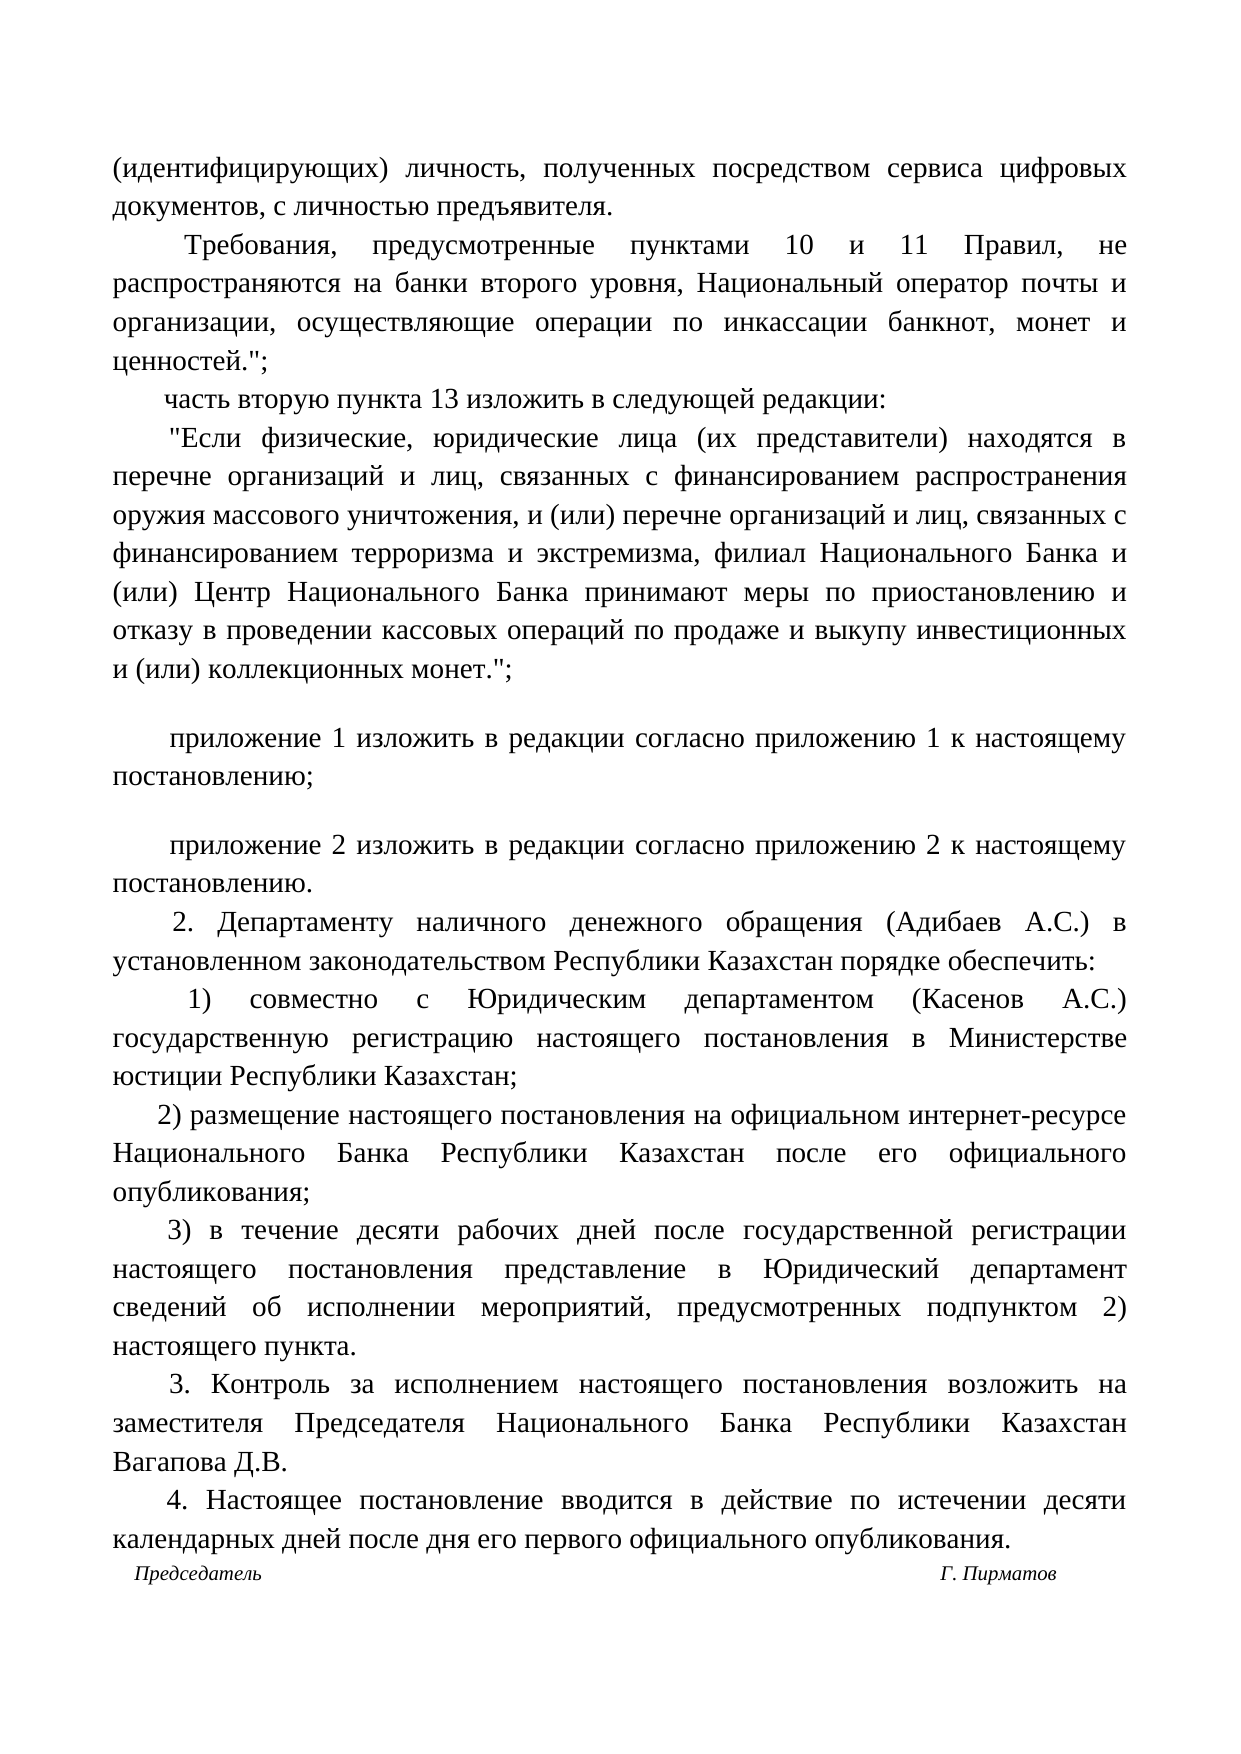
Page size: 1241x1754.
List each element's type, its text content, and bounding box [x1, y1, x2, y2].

text 3. Контроль за исполнением настоящего постановления возложить на заместителя Председателя Национального Банка Республики Казахстан Вагапова Д.В. [112, 1367, 1128, 1477]
table_header Г. Пирматов [939, 1559, 1240, 1590]
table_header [101, 1559, 939, 1590]
text 1) совместно с Юридическим департаментом (Касенов А.С.) государственную регистрацию настоящего постановления в Министерстве юстиции Республики Казахстан; [112, 981, 1128, 1092]
text 3) в течение десяти рабочих дней после государственной регистрации настоящего постановления представление в Юридический департамент сведений об исполнении мероприятий, предусмотренных подпунктом 2) настоящего пункта. [112, 1212, 1128, 1362]
text часть вторую пункта 13 изложить в следующей редакции: [112, 381, 1128, 415]
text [112, 150, 1128, 222]
text 2) размещение настоящего постановления на официальном интернет-ресурсе Национального Банка Республики Казахстан после его официального опубликования; [112, 1097, 1128, 1207]
text приложение 1 изложить в редакции согласно приложению 1 к настоящему постановлению; [112, 720, 1128, 792]
text 2. Департаменту наличного денежного обращения (Адибаев А.С.) в установленном законодательством Республики Казахстан порядке обеспечить: [112, 904, 1128, 976]
text "Если физические, юридические лица (их представители) находятся в перечне организаций и лиц, связанных с финансированием распространения оружия массового уничтожения, и (или) перечне организаций и лиц, связанных с финансированием терроризма и экстремизма, филиал Национального Банка и (или) Центр Национального Банка принимают меры по приостановлению и отказу в проведении кассовых операций по продаже и выкупу инвестиционных и (или) коллекционных монет."; [112, 420, 1128, 684]
text Требования, предусмотренные пунктами 10 и 11 Правил, не распространяются на банки второго уровня, Национальный оператор почты и организации, осуществляющие операции по инкассации банкнот, монет и ценностей."; [112, 227, 1128, 376]
text 4. Настоящее постановление вводится в действие по истечении десяти календарных дней после дня его первого официального опубликования. [112, 1482, 1128, 1554]
text приложение 2 изложить в редакции согласно приложению 2 к настоящему постановлению. [112, 827, 1128, 899]
